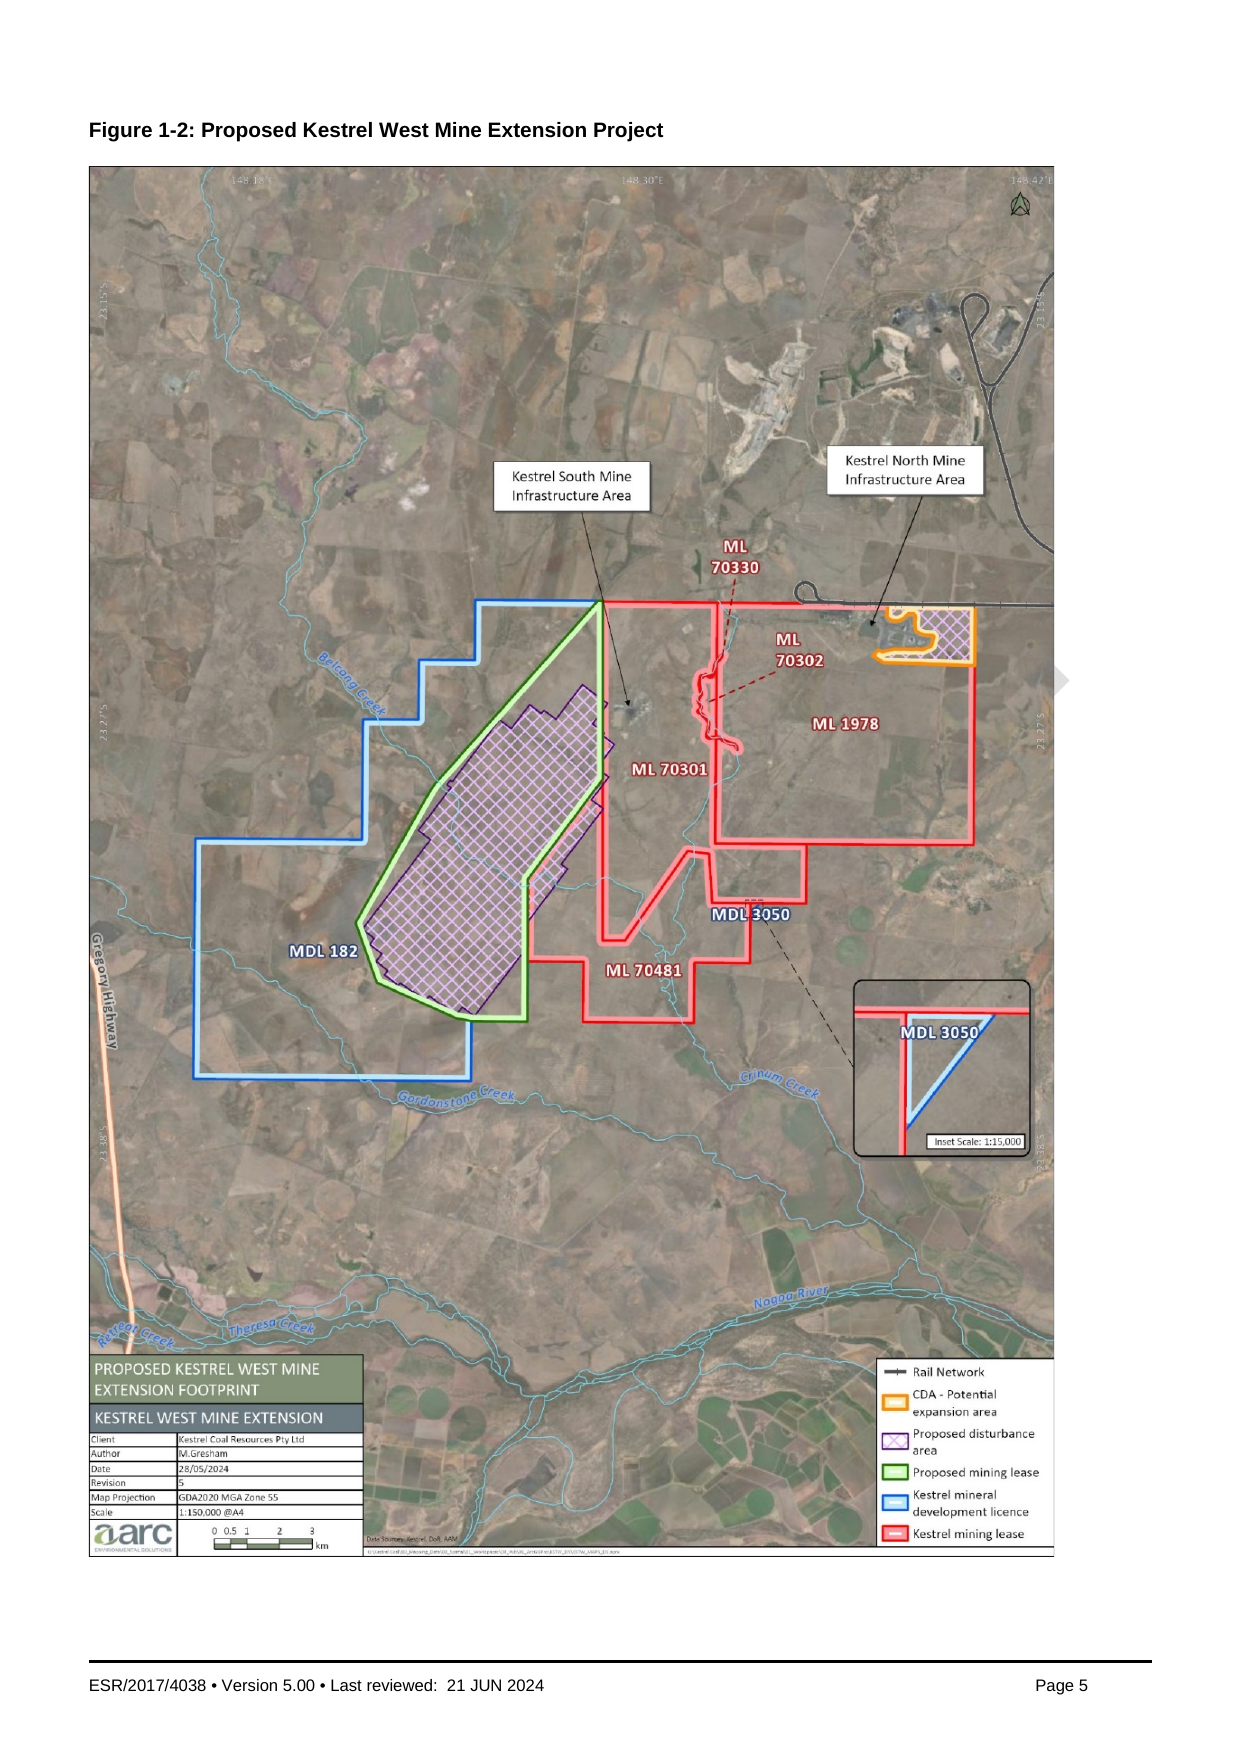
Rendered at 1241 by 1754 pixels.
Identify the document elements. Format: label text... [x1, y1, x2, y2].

picture [88, 166, 1055, 1557]
text Figure 1-2: Proposed Kestrel West Mine Extension Project [89, 118, 1152, 142]
